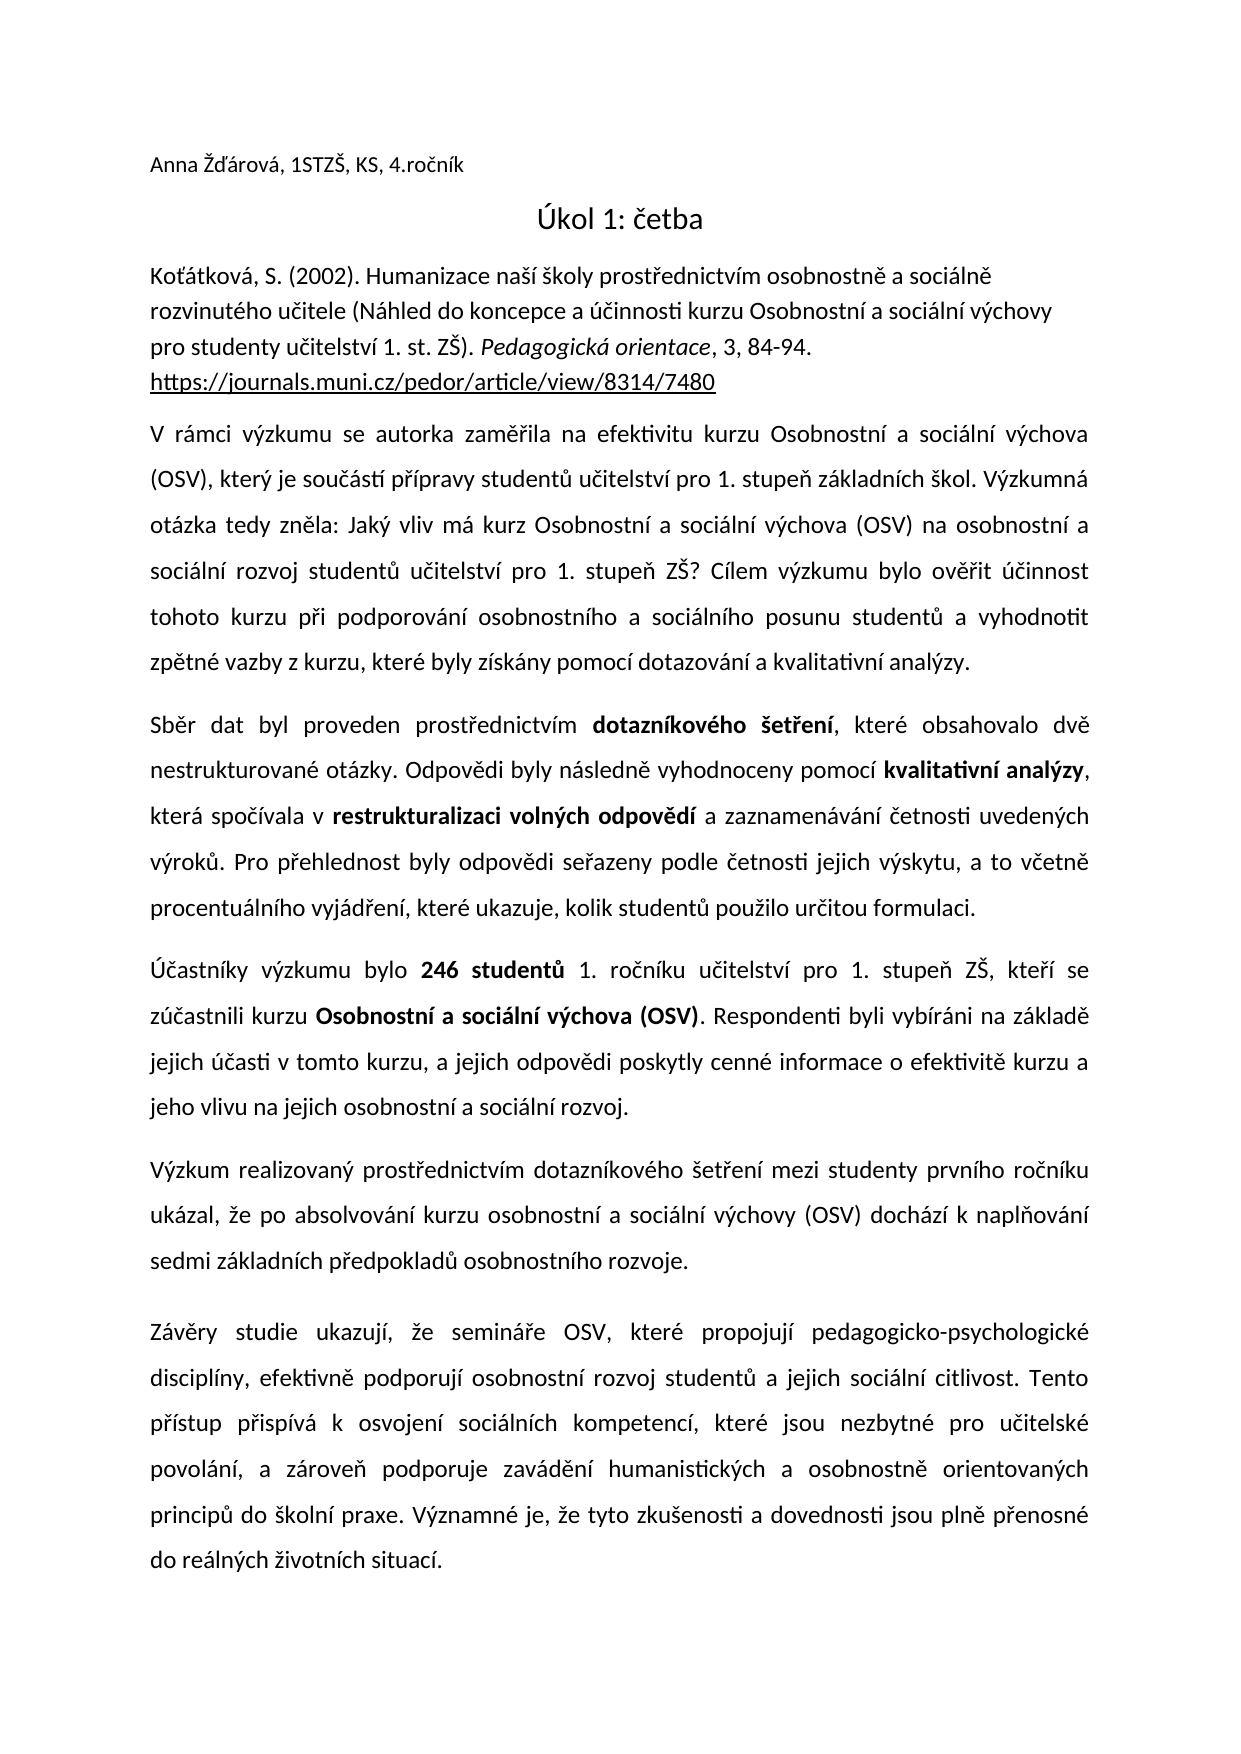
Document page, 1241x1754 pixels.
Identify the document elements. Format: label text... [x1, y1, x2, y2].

text Účastníky výzkumu bylo 246 studentů 1. ročníku učitelství pro 1. stupeň ZŠ, kteří se zúčastnili kurzu Osobnostní a sociální výchova (OSV). Respondenti byli vybíráni na základě jejich účasti v tomto kurzu, a jejich odpovědi poskytly cenné informace o efektivitě kurzu a jeho vlivu na jejich osobnostní a sociální rozvoj. [150, 954, 1090, 1122]
text Sběr dat byl proveden prostřednictvím dotazníkového šetření, které obsahovalo dvě nestrukturované otázky. Odpovědi byly následně vyhodnoceny pomocí kvalitativní analýzy, která spočívala v restrukturalizaci volných odpovědí a zaznamenávání četnosti uvedených výroků. Pro přehlednost byly odpovědi seřazeny podle četnosti jejich výskytu, a to včetně procentuálního vyjádření, které ukazuje, kolik studentů použilo určitou formulaci. [150, 709, 1090, 922]
text Závěry studie ukazují, že semináře OSV, které propojují pedagogicko-psychologické disciplíny, efektivně podporují osobnostní rozvoj studentů a jejich sociální citlivost. Tento přístup přispívá k osvojení sociálních kompetencí, které jsou nezbytné pro učitelské povolání, a zároveň podporuje zavádění humanistických a osobnostně orientovaných principů do školní praxe. Významné je, že tyto zkušenosti a dovednosti jsou plně přenosné do reálných životních situací. [150, 1316, 1090, 1575]
text Anna Žďárová, 1STZŠ, KS, 4.ročník [150, 150, 1090, 178]
text Úkol 1: četba [150, 199, 1090, 237]
text Koťátková, S. (2002). Humanizace naší školy prostřednictvím osobnostně a sociálně rozvinutého učitele (Náhled do koncepce a účinnosti kurzu Osobnostní a sociální výchovy pro studenty učitelství 1. st. ZŠ). Pedagogická orientace, 3, 84-94. https://journals.muni.cz/pedor/article/view/8314/7480 [150, 260, 1090, 396]
text V rámci výzkumu se autorka zaměřila na efektivitu kurzu Osobnostní a sociální výchova (OSV), který je součástí přípravy studentů učitelství pro 1. stupeň základních škol. Výzkumná otázka tedy zněla: Jaký vliv má kurz Osobnostní a sociální výchova (OSV) na osobnostní a sociální rozvoj studentů učitelství pro 1. stupeň ZŠ? Cílem výzkumu bylo ověřit účinnost tohoto kurzu při podporování osobnostního a sociálního posunu studentů a vyhodnotit zpětné vazby z kurzu, které byly získány pomocí dotazování a kvalitativní analýzy. [150, 418, 1090, 677]
text Výzkum realizovaný prostřednictvím dotazníkového šetření mezi studenty prvního ročníku ukázal, že po absolvování kurzu osobnostní a sociální výchovy (OSV) dochází k naplňování sedmi základních předpokladů osobnostního rozvoje. [150, 1154, 1090, 1276]
